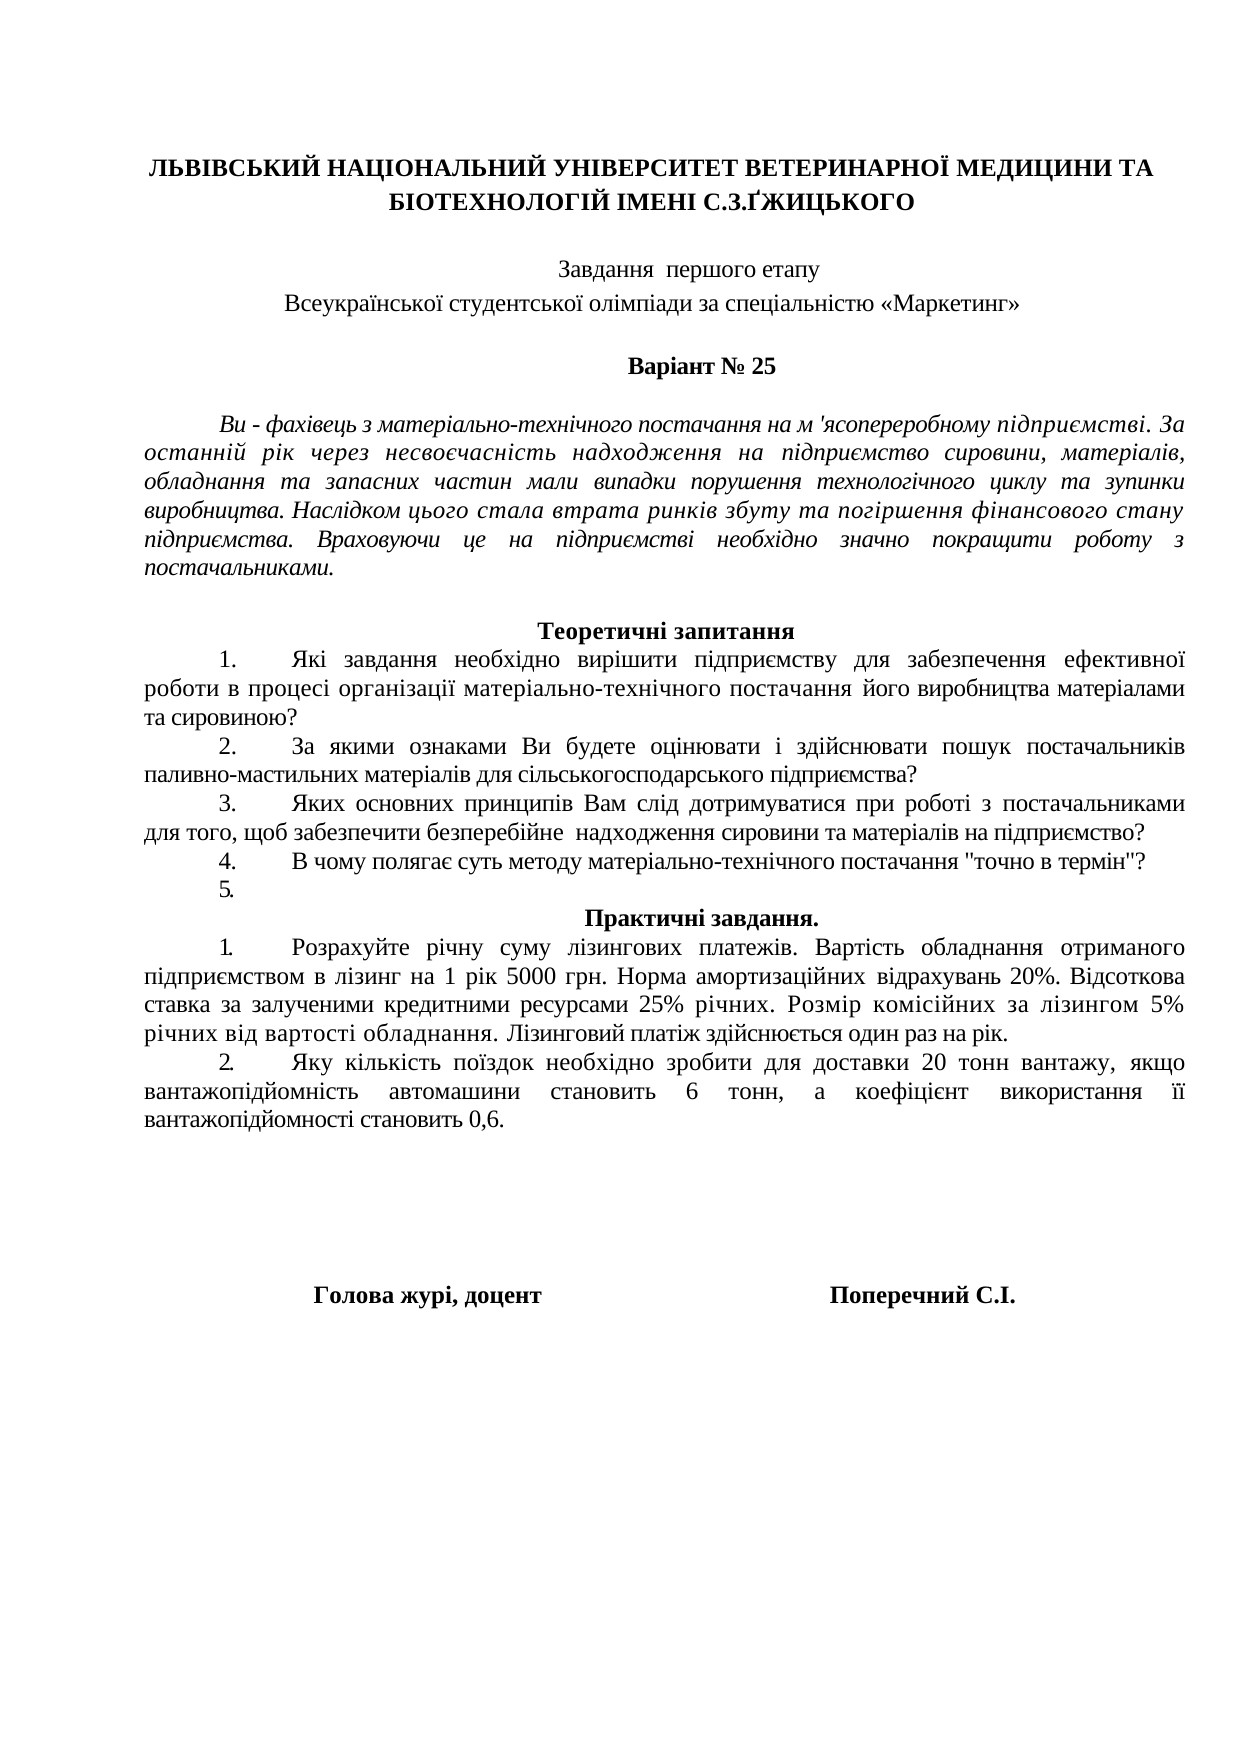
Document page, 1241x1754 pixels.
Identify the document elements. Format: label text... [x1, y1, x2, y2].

list Яких основних принципів Вам слід дотримуватися при роботі з постачальниками для того, щоб забезпечити безперебійне надходження сировини та матеріалів на підприємство? [144, 788, 1185, 846]
list В чому полягає суть методу матеріально-технічного постачання "точно в термін"? [144, 846, 1185, 874]
text Варіант № 25 [144, 351, 1185, 380]
text Завдання першого етапу [144, 251, 1160, 284]
text 1. Розрахуйте річну суму лізингових платежів. Вартість обладнання отриманого підприємством в лізинг на 1 рік 5000 грн. Норма амортизаційних відрахувань 20%. Відсоткова ставка за залученими кредитними ресурсами 25% річних. Розмір комісійних за лізингом 5% річних від вартості обладнання. Лізинговий платіж здійснюється один раз на рік. [144, 932, 1185, 1047]
text 2. Яку кількість поїздок необхідно зробити для доставки 20 тонн вантажу, якщо вантажопідйомність автомашини становить 6 тонн, а коефіцієнт використання її вантажопідйомності становить 0,6. [144, 1047, 1185, 1133]
text ЛЬВІВСЬКИЙ НАЦІОНАЛЬНИЙ УНІВЕРСИТЕТ ВЕТЕРИНАРНОЇ МЕДИЦИНИ ТА БІОТЕХНОЛОГІЙ ІМЕНІ С.З.ҐЖИЦЬКОГО [144, 150, 1160, 217]
text Ви - фахівець з матеріально-технічного постачання на м 'ясопереробному підприємстві. За останній рік через несвоєчасність надходження на підприємство сировини, матеріалів, обладнання та запасних частин мали випадки порушення технологічного циклу та зупинки виробництва. Наслідком цього стала втрата ринків збуту та погіршення фінансового стану підприємства. Враховуючи це на підприємстві необхідно значно покращити роботу з постачальниками. [144, 409, 1185, 581]
text Теоретичні запитання [147, 616, 1185, 644]
list За якими ознаками Ви будете оцінювати і здійснювати пошук постачальників паливно-мастильних матеріалів для сільськогосподарського підприємства? [144, 731, 1185, 788]
list Які завдання необхідно вирішити підприємству для забезпечення ефективної роботи в процесі організації матеріально-технічного постачання його виробництва матеріалами та сировиною? [144, 644, 1185, 731]
text Голова журі, доцент Поперечний С.І. [144, 1277, 1185, 1311]
text Всеукраїнської студентської олімпіади за спеціальністю «Маркетинг» [144, 284, 1160, 318]
text Практичні завдання. [144, 903, 1185, 932]
